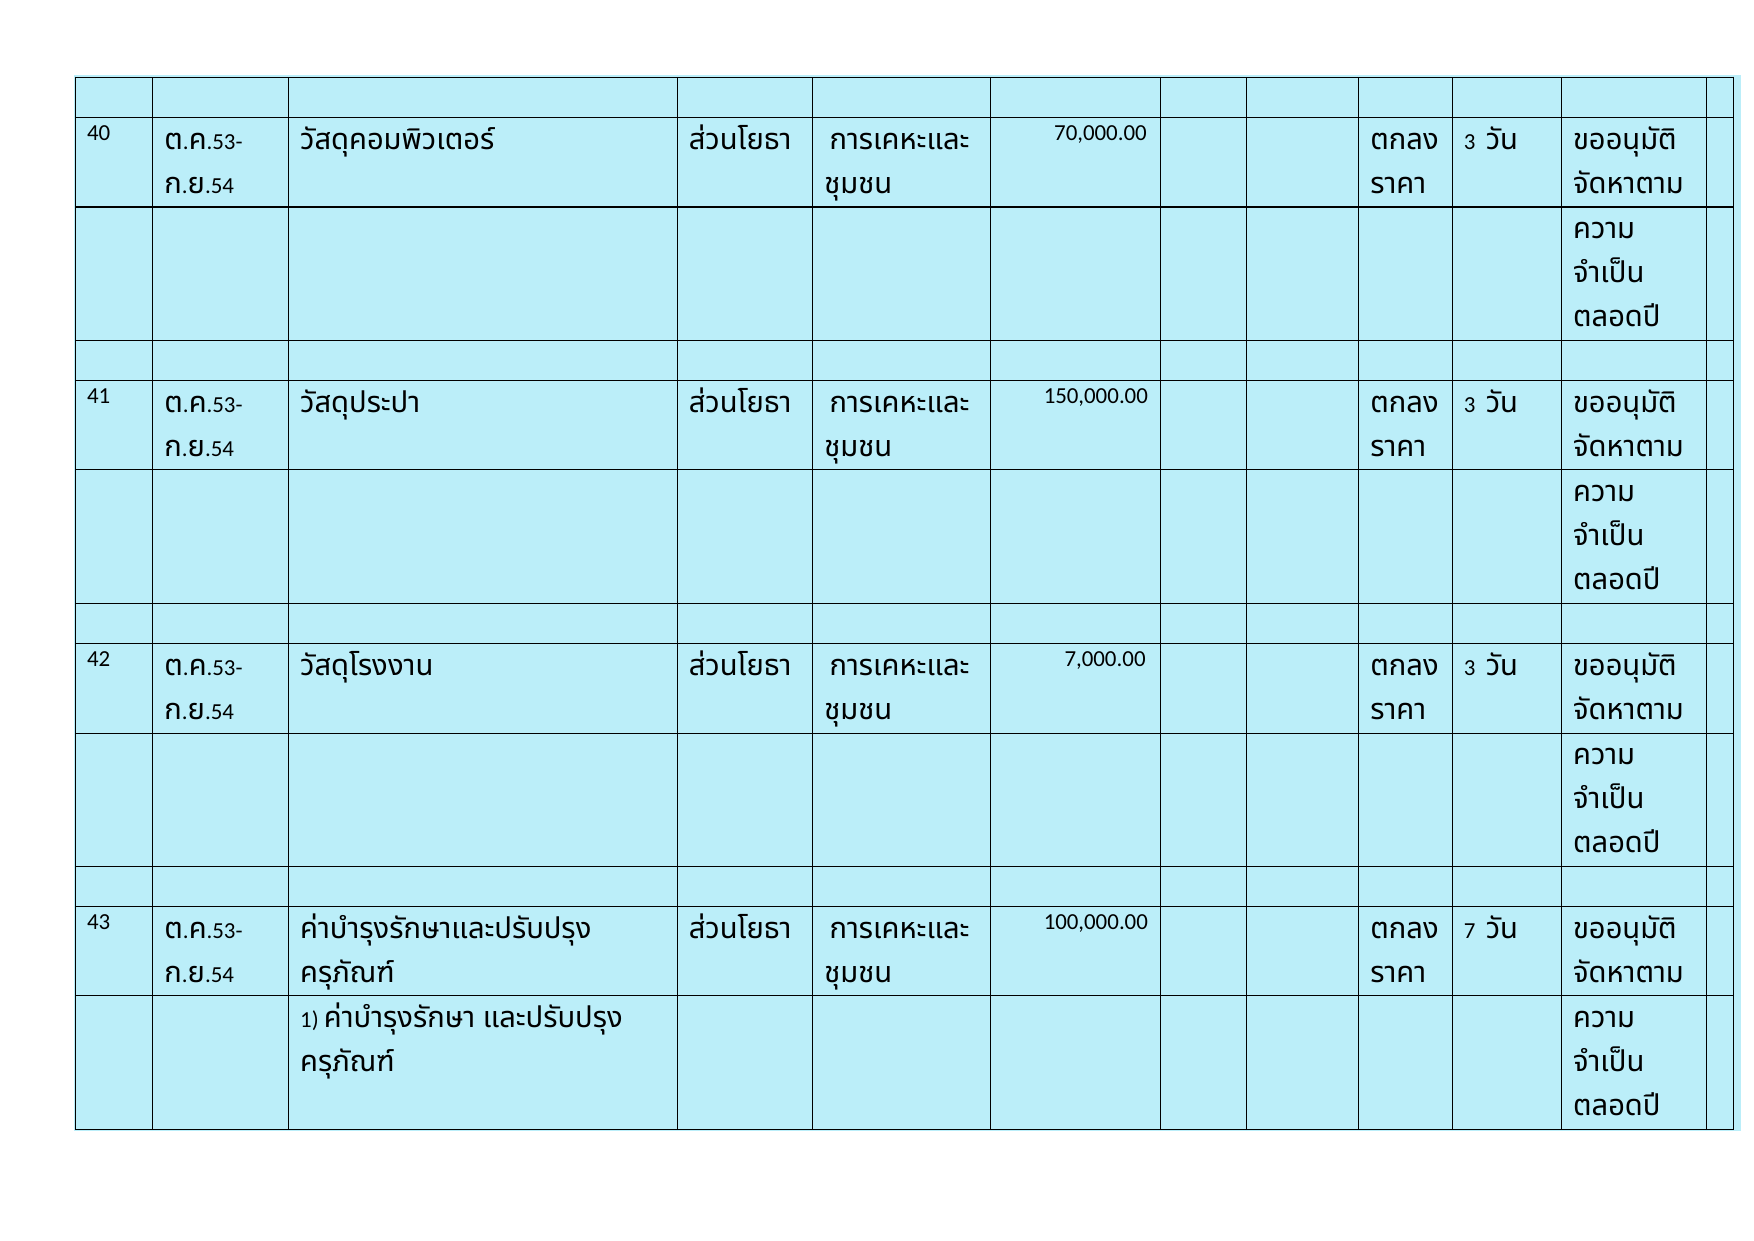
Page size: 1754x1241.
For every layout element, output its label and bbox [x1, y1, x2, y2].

table_header [74, 75, 1741, 1131]
